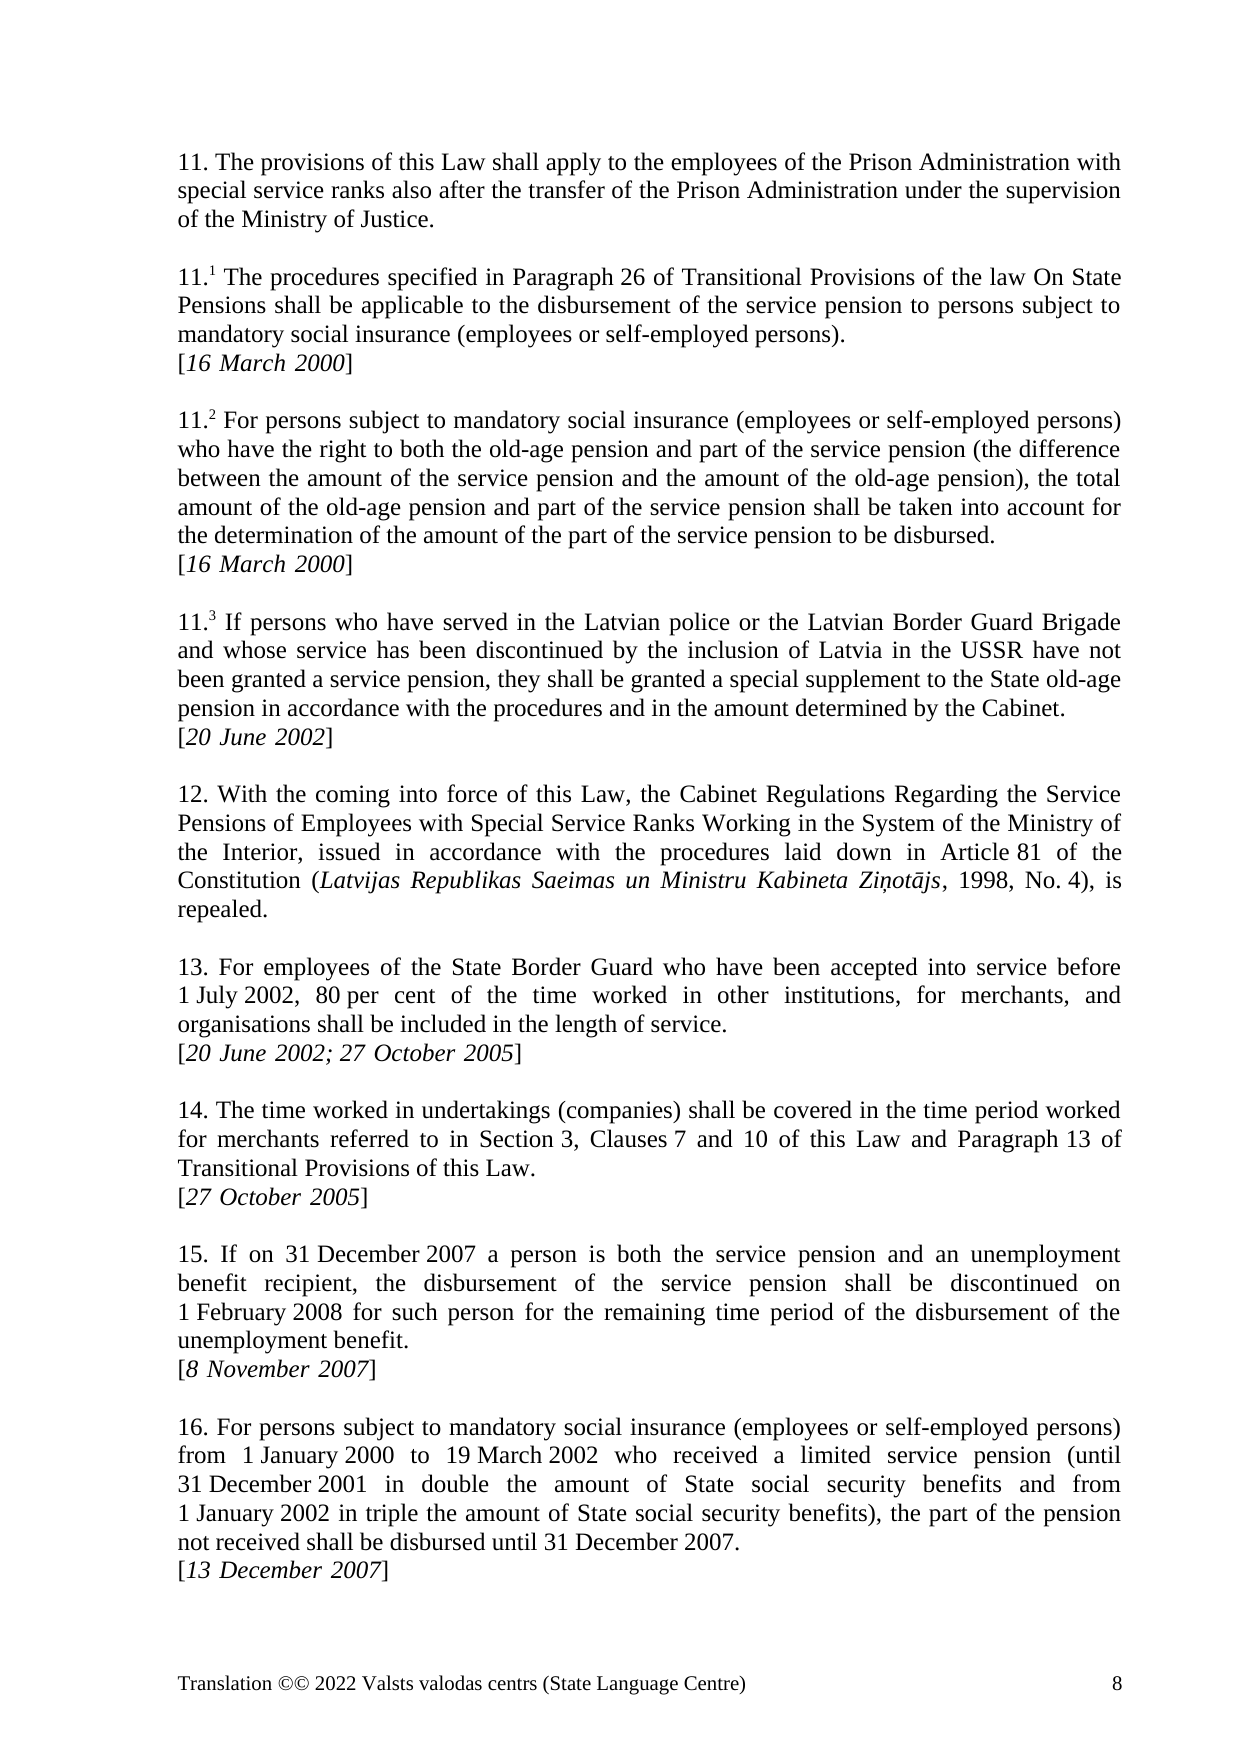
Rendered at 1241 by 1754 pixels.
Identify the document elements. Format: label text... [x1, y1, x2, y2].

text 11.2 For persons subject to mandatory social insurance (employees or self-employed persons) who have the right to both the old-age pension and part of the service pension (the difference between the amount of the service pension and the amount of the old-age pension), the total amount of the old-age pension and part of the service pension shall be taken into account for the determination of the amount of the part of the service pension to be disbursed. [177, 406, 1122, 549]
text [16 March 2000] [177, 348, 1122, 377]
text 15. If on 31 December 2007 a person is both the service pension and an unemployment benefit recipient, the disbursement of the service pension shall be discontinued on 1 February 2008 for such person for the remaining time period of the disbursement of the unemployment benefit. [177, 1239, 1122, 1354]
text [20 June 2002; 27 October 2005] [177, 1038, 1122, 1067]
text [8 November 2007] [177, 1354, 1122, 1383]
text 16. For persons subject to mandatory social insurance (employees or self-employed persons) from 1 January 2000 to 19 March 2002 who received a limited service pension (until 31 December 2001 in double the amount of State social security benefits and from 1 January 2002 in triple the amount of State social security benefits), the part of the pension not received shall be disbursed until 31 December 2007. [177, 1412, 1122, 1556]
text 11.3 If persons who have served in the Latvian police or the Latvian Border Guard Brigade and whose service has been discontinued by the inclusion of Latvia in the USSR have not been granted a service pension, they shall be granted a special supplement to the State old-age pension in accordance with the procedures and in the amount determined by the Cabinet. [177, 607, 1122, 722]
text [20 June 2002] [177, 722, 1122, 751]
text [13 December 2007] [177, 1556, 1122, 1584]
text 11.1 The procedures specified in Paragraph 26 of Transitional Provisions of the law On State Pensions shall be applicable to the disbursement of the service pension to persons subject to mandatory social insurance (employees or self-employed persons). [177, 262, 1122, 348]
text 11. The provisions of this Law shall apply to the employees of the Prison Administration with special service ranks also after the transfer of the Prison Administration under the supervision of the Ministry of Justice. [177, 147, 1122, 233]
text 14. The time worked in undertakings (companies) shall be covered in the time period worked for merchants referred to in Section 3, Clauses 7 and 10 of this Law and Paragraph 13 of Transitional Provisions of this Law. [177, 1096, 1122, 1182]
text 12. With the coming into force of this Law, the Cabinet Regulations Regarding the Service Pensions of Employees with Special Service Ranks Working in the System of the Ministry of the Interior, issued in accordance with the procedures laid down in Article 81 of the Constitution (Latvijas Republikas Saeimas un Ministru Kabineta Ziņotājs, 1998, No. 4), is repealed. [177, 779, 1122, 923]
text [27 October 2005] [177, 1182, 1122, 1211]
text 13. For employees of the State Border Guard who have been accepted into service before 1 July 2002, 80 per cent of the time worked in other institutions, for merchants, and organisations shall be included in the length of service. [177, 952, 1122, 1038]
text [16 March 2000] [177, 549, 1122, 578]
